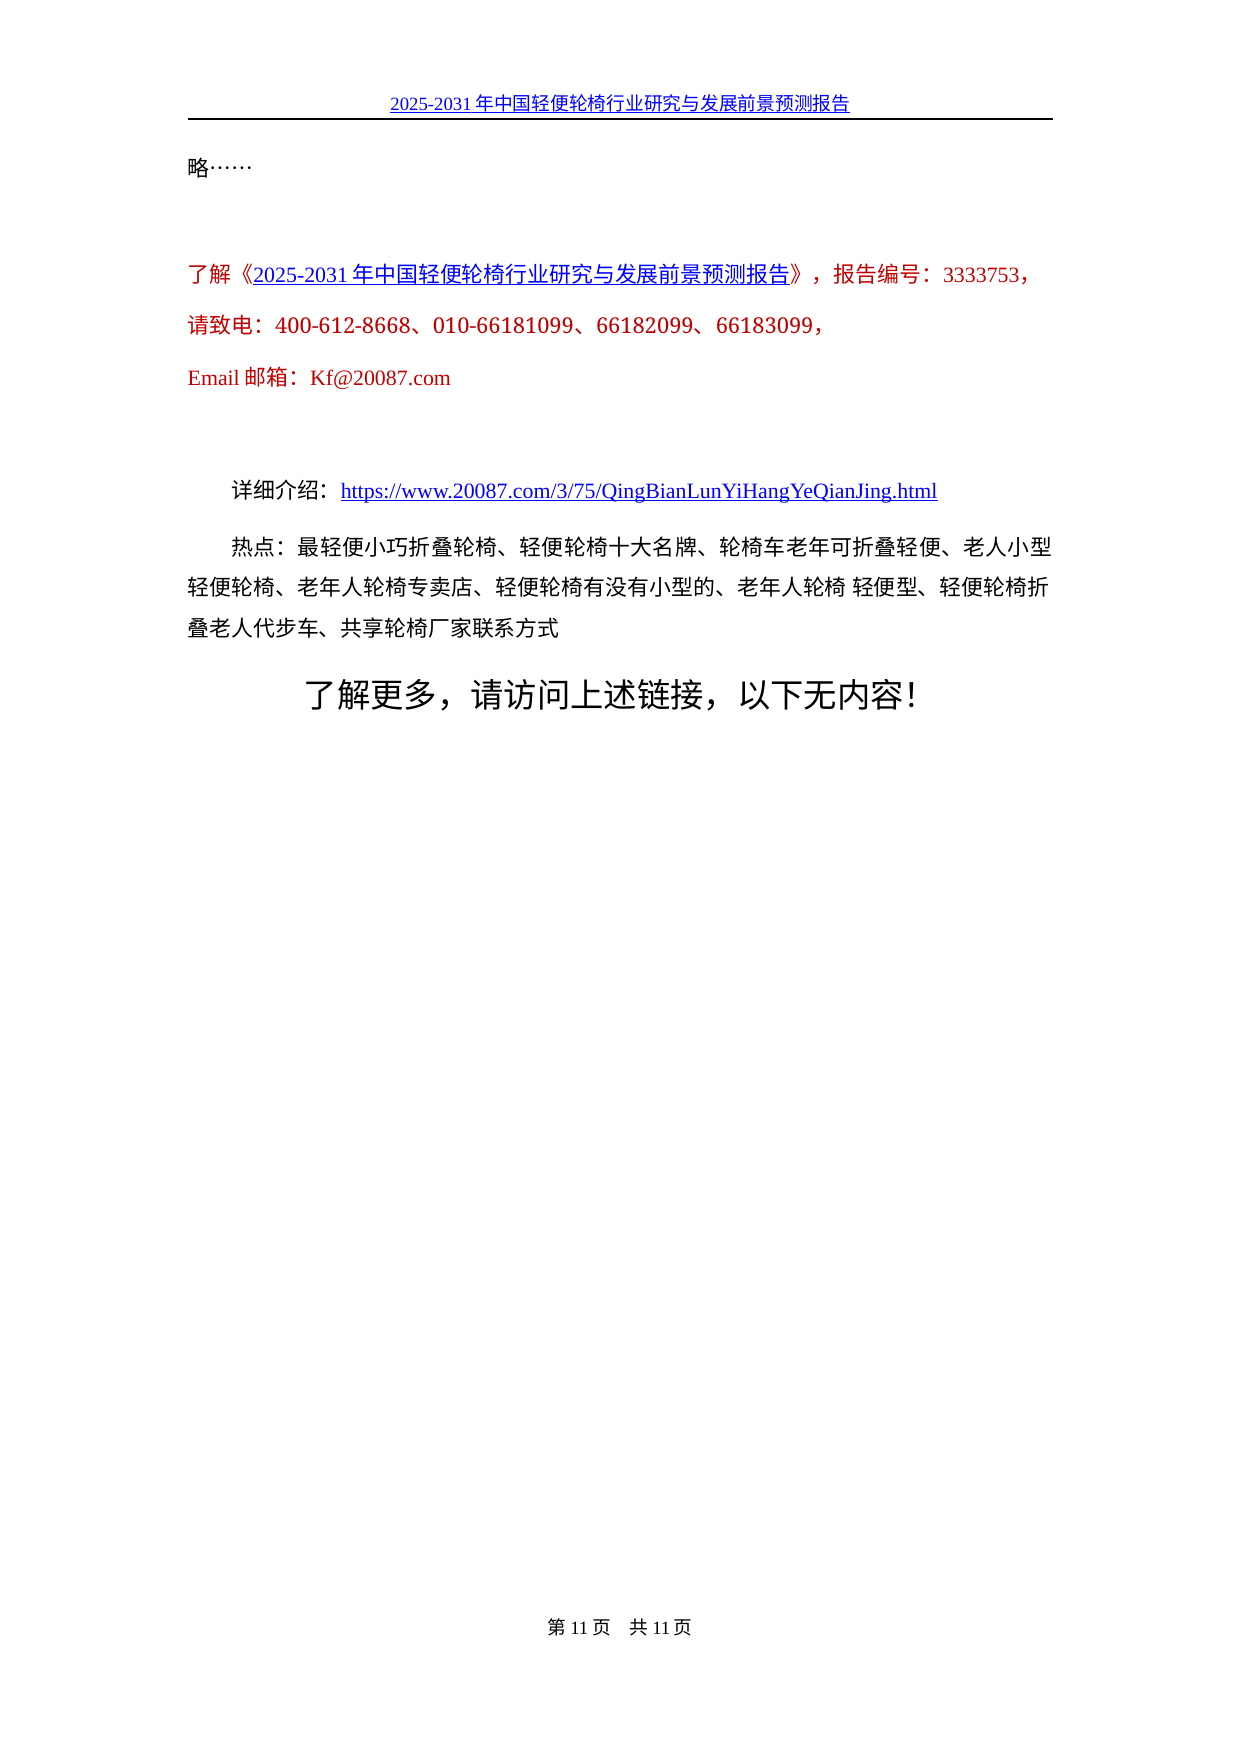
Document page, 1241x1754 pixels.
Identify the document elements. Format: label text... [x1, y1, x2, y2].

text 热点：最轻便小巧折叠轮椅、轻便轮椅十大名牌、轮椅车老年可折叠轻便、老人小型轻便轮椅、老年人轮椅专卖店、轻便轮椅有没有小型的、老年人轮椅 轻便型、轻便轮椅折叠老人代步车、共享轮椅厂家联系方式 [187, 529, 1053, 643]
text 请致电：400-612-8668、010-66181099、66182099、66183099， [187, 308, 1053, 341]
text Email邮箱：Kf@20087.com [187, 360, 1053, 392]
title 了解更多，请访问上述链接，以下无内容！ [187, 661, 1053, 726]
text 了解《2025-2031年中国轻便轮椅行业研究与发展前景预测报告》，报告编号：3333753， [187, 257, 1053, 289]
text 详细介绍：https://www.20087.com/3/75/QingBianLunYiHangYeQianJing.html [187, 473, 1053, 505]
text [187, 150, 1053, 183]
